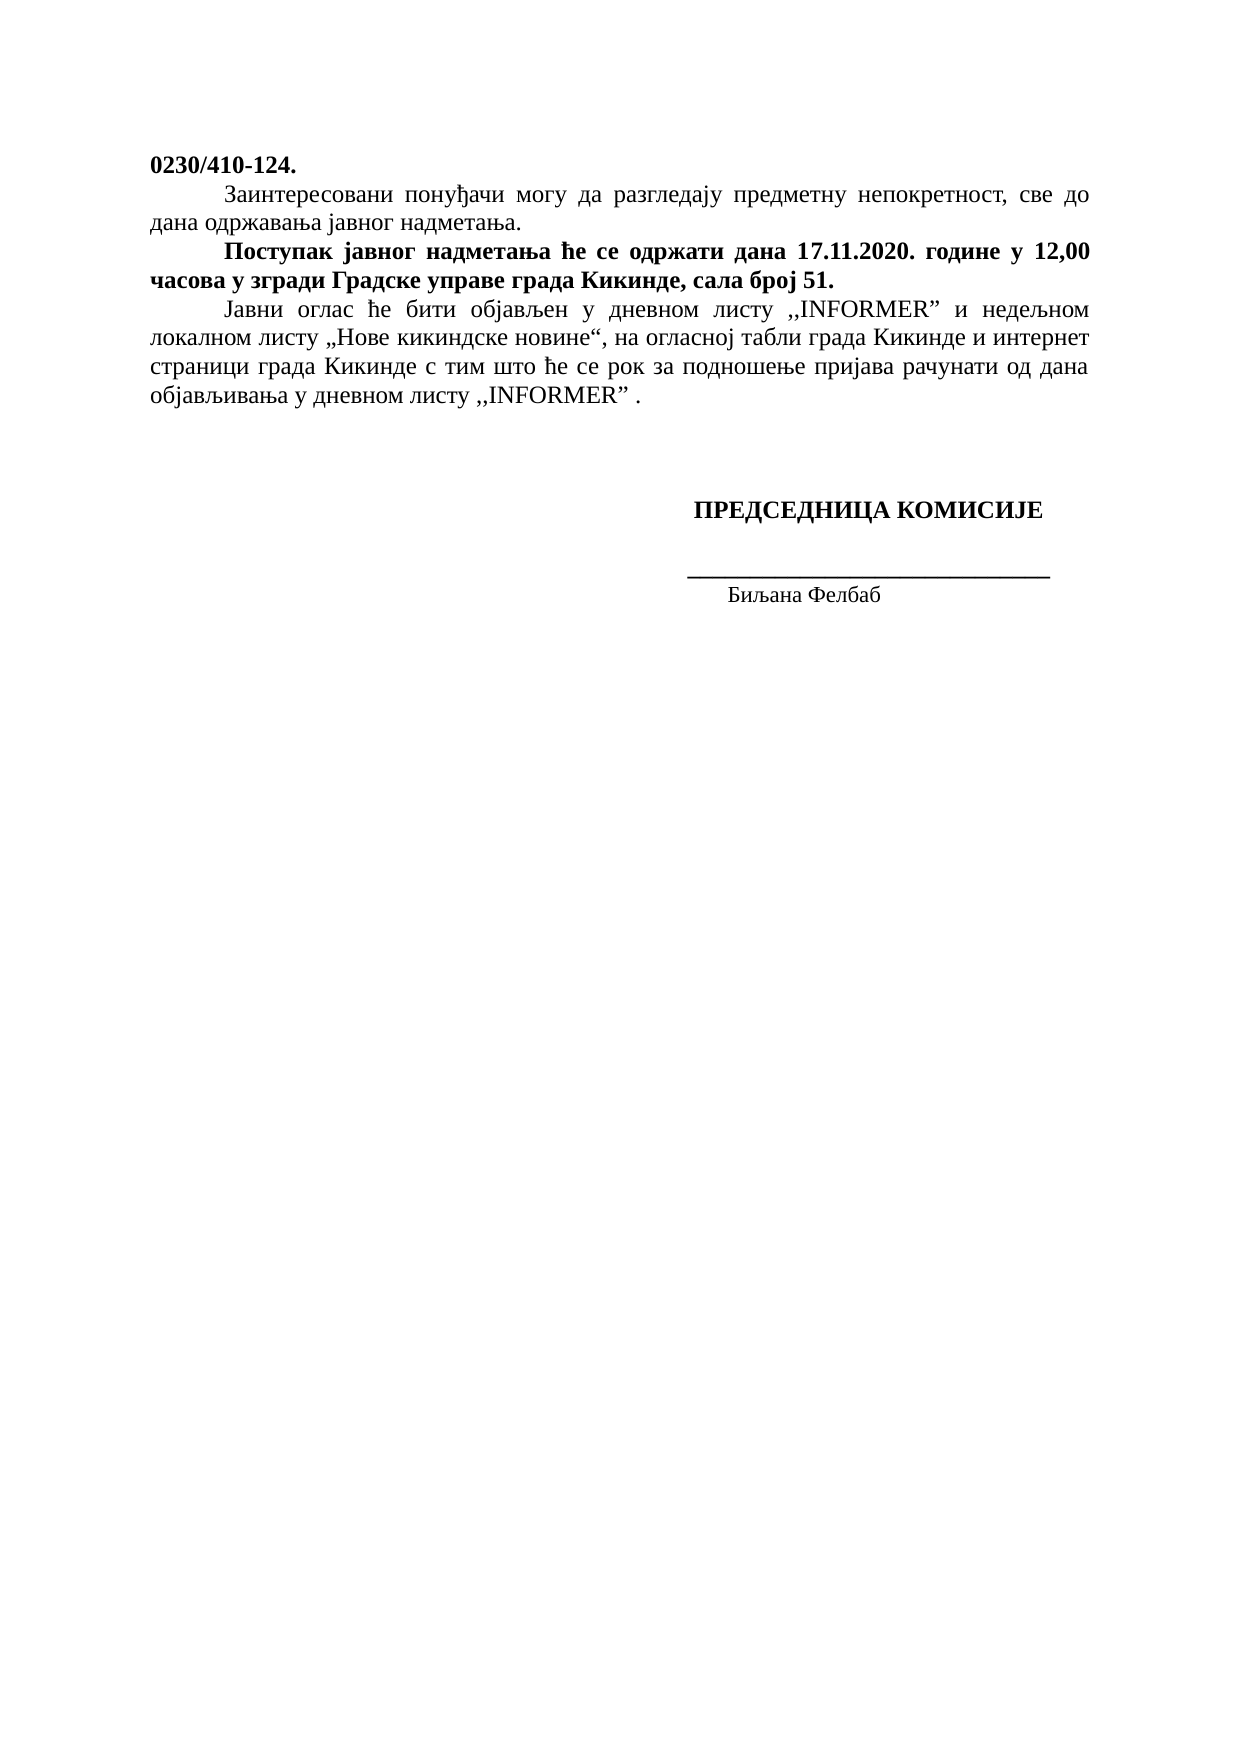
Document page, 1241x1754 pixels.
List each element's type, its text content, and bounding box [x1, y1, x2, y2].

text ПРЕДСЕДНИЦА КОМИСИЈЕ [150, 495, 1090, 524]
text Поступак јавног надметања ће се одржати дана 17.11.2020. године у 12,00 часова у згради Градске управе града Кикинде, сала број 51. [150, 236, 1090, 294]
text _____________________________ [150, 552, 1090, 581]
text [150, 150, 1090, 179]
text Јавни оглас ће бити објављен у дневном листу ,,INFORMER” и недељном локалном листу „Нове кикиндске новине“, на огласној табли града Кикинде и интернет страници града Кикинде с тим што ће се рок за подношење пријава рачунати од дана објављивања у дневном листу ,,INFORMER” . [150, 294, 1090, 409]
text Биљана Фелбаб [150, 581, 1090, 608]
text Заинтересовани понуђачи могу да разгледају предметну непокретност, све до дана одржавања јавног надметања. [150, 179, 1090, 236]
